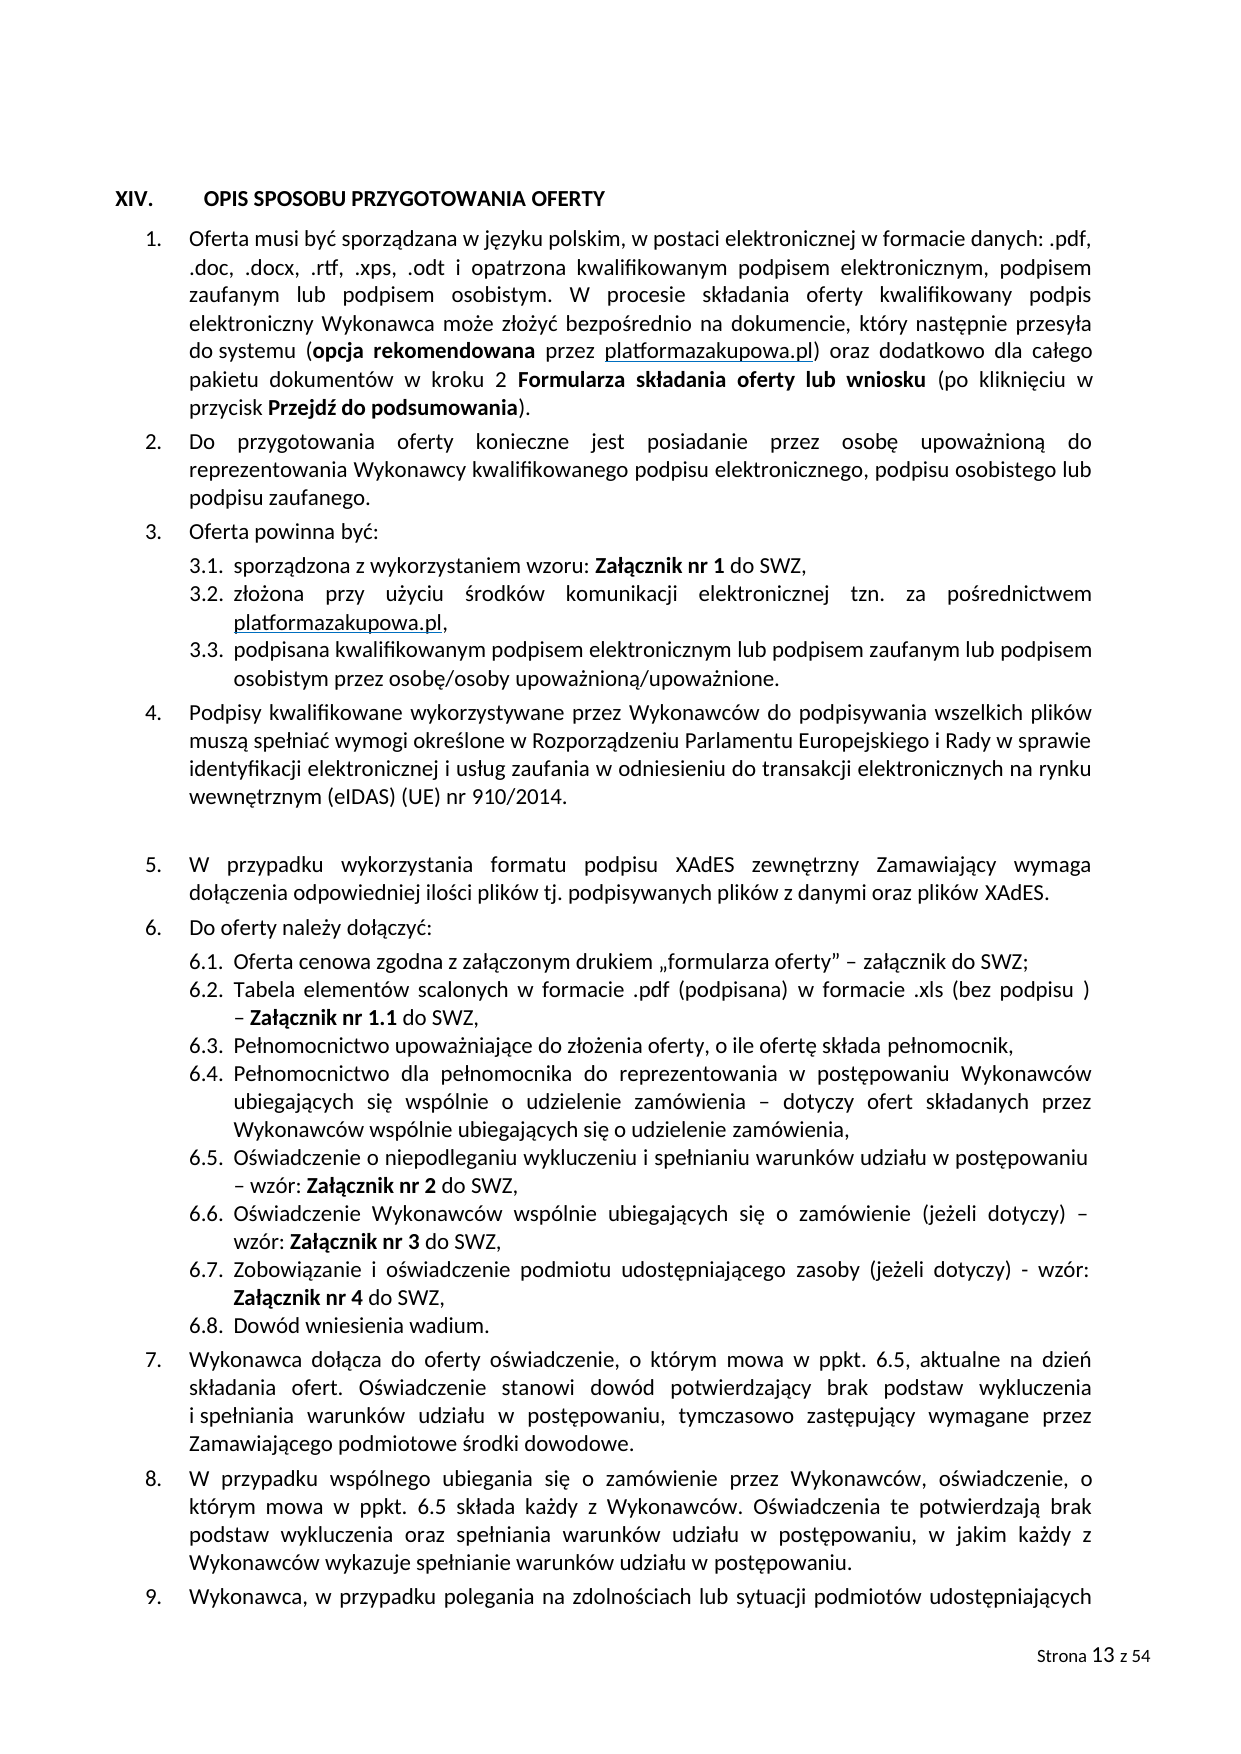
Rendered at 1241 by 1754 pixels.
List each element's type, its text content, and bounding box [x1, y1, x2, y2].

list Oferta musi być sporządzana w języku polskim, w postaci elektronicznej w formacie danych: .pdf, .doc, .docx, .rtf, .xps, .odt i opatrzona kwalifikowanym podpisem elektronicznym, podpisem zaufanym lub podpisem osobistym. W procesie składania oferty kwalifikowany podpis elektroniczny Wykonawca może złożyć bezpośrednio na dokumencie, który następnie przesyła do systemu (opcja rekomendowana przez platformazakupowa.pl) oraz dodatkowo dla całego pakietu dokumentów w kroku 2 Formularza składania oferty lub wniosku (po kliknięciu w przycisk Przejdź do podsumowania). [145, 224, 1093, 421]
list złożona przy użyciu środków komunikacji elektronicznej tzn. za pośrednictwem platformazakupowa.pl, [189, 579, 1093, 636]
subtitle OPIS SPOSOBU PRZYGOTOWANIA OFERTY [115, 184, 1119, 212]
list Wykonawca dołącza do oferty oświadczenie, o którym mowa w ppkt. 6.5, aktualne na dzień składania ofert. Oświadczenie stanowi dowód potwierdzający brak podstaw wykluczenia i spełniania warunków udziału w postępowaniu, tymczasowo zastępujący wymagane przez Zamawiającego podmiotowe środki dowodowe. [145, 1346, 1093, 1458]
list Do oferty należy dołączyć: [145, 913, 1119, 941]
list W przypadku wykorzystania formatu podpisu XAdES zewnętrzny Zamawiający wymaga dołączenia odpowiedniej ilości plików tj. podpisywanych plików z danymi oraz plików XAdES. [145, 851, 1093, 907]
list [145, 1582, 1093, 1610]
list Podpisy kwalifikowane wykorzystywane przez Wykonawców do podpisywania wszelkich plików muszą spełniać wymogi określone w Rozporządzeniu Parlamentu Europejskiego i Rady w sprawie identyfikacji elektronicznej i usług zaufania w odniesieniu do transakcji elektronicznych na rynku wewnętrznym (eIDAS) (UE) nr 910/2014. [145, 698, 1093, 810]
list Dowód wniesienia wadium. [189, 1311, 1090, 1339]
list Oferta cenowa zgodna z załączonym drukiem „formularza oferty” – załącznik do SWZ; [189, 947, 1089, 975]
list podpisana kwalifikowanym podpisem elektronicznym lub podpisem zaufanym lub podpisem osobistym przez osobę/osoby upoważnioną/upoważnione. [189, 636, 1093, 692]
list Do przygotowania oferty konieczne jest posiadanie przez osobę upoważnioną do reprezentowania Wykonawcy kwalifikowanego podpisu elektronicznego, podpisu osobistego lub podpisu zaufanego. [145, 427, 1093, 511]
list Zobowiązanie i oświadczenie podmiotu udostępniającego zasoby (jeżeli dotyczy) - wzór: Załącznik nr 4 do SWZ, [189, 1255, 1090, 1311]
list Oświadczenie o niepodleganiu wykluczeniu i spełnianiu warunków udziału w postępowaniu – wzór: Załącznik nr 2 do SWZ, [189, 1143, 1090, 1199]
list sporządzona z wykorzystaniem wzoru: Załącznik nr 1 do SWZ, [189, 552, 1119, 579]
list Pełnomocnictwo dla pełnomocnika do reprezentowania w postępowaniu Wykonawców ubiegających się wspólnie o udzielenie zamówienia – dotyczy ofert składanych przez Wykonawców wspólnie ubiegających się o udzielenie zamówienia, [189, 1059, 1093, 1143]
list Tabela elementów scalonych w formacie .pdf (podpisana) w formacie .xls (bez podpisu ) – Załącznik nr 1.1 do SWZ, [189, 975, 1090, 1031]
list Oferta powinna być: [145, 517, 1119, 545]
list Pełnomocnictwo upoważniające do złożenia oferty, o ile ofertę składa pełnomocnik, [189, 1031, 1119, 1059]
list W przypadku wspólnego ubiegania się o zamówienie przez Wykonawców, oświadczenie, o którym mowa w ppkt. 6.5 składa każdy z Wykonawców. Oświadczenia te potwierdzają brak podstaw wykluczenia oraz spełniania warunków udziału w postępowaniu, w jakim każdy z Wykonawców wykazuje spełnianie warunków udziału w postępowaniu. [145, 1464, 1094, 1576]
list Oświadczenie Wykonawców wspólnie ubiegających się o zamówienie (jeżeli dotyczy) – wzór: Załącznik nr 3 do SWZ, [189, 1199, 1090, 1255]
